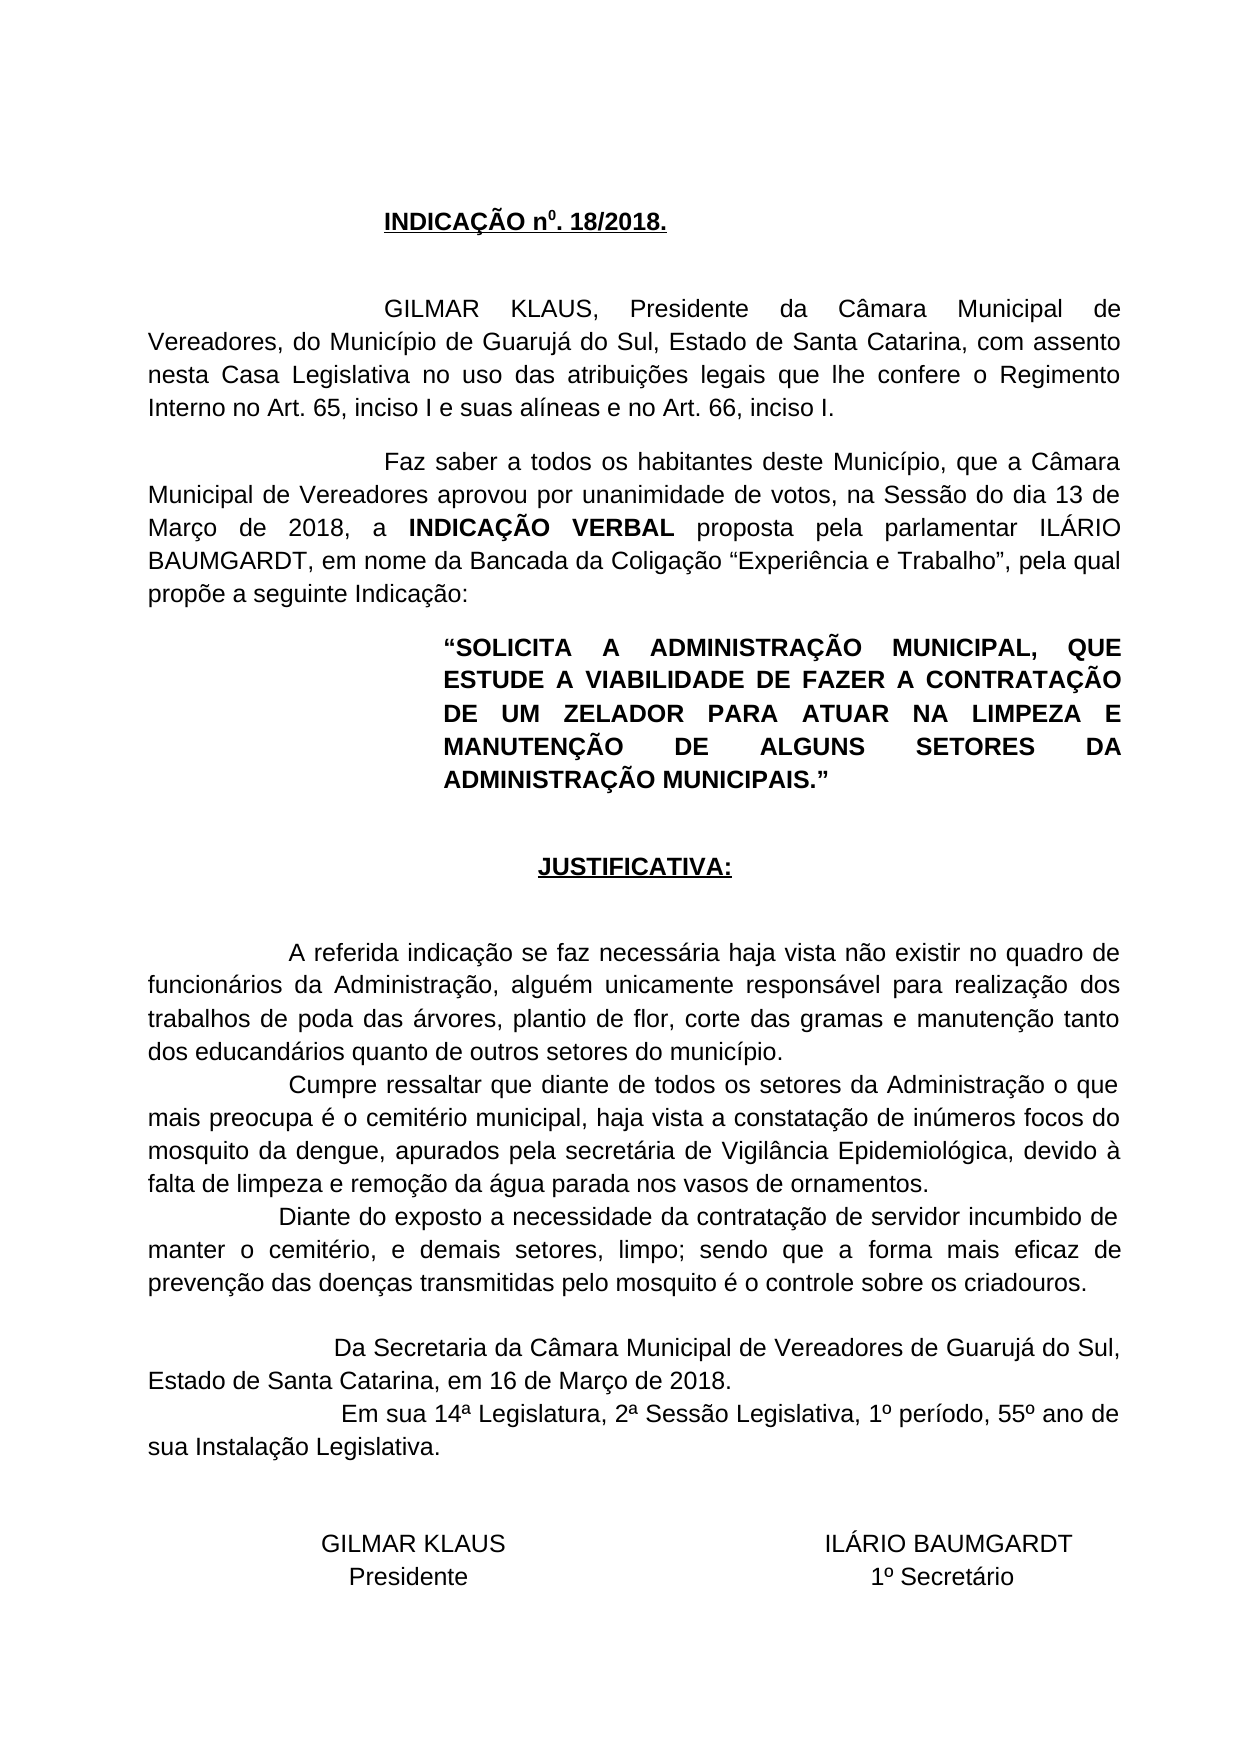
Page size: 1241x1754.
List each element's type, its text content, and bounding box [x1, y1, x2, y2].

text A referida indicação se faz necessária haja vista não existir no quadro de funcionários da Administração, alguém unicamente responsável para realização dos trabalhos de poda das árvores, plantio de flor, corte das gramas e manutenção tanto dos educandários quanto de outros setores do município. [148, 937, 1122, 1065]
text INDICAÇÃO n0. 18/2018. [148, 207, 1122, 236]
text Cumpre ressaltar que diante de todos os setores da Administração o que mais preocupa é o cemitério municipal, haja vista a constatação de inúmeros focos do mosquito da dengue, apurados pela secretária de Vigilância Epidemiológica, devido à falta de limpeza e remoção da água parada nos vasos de ornamentos. [148, 1069, 1122, 1197]
text JUSTIFICATIVA: [148, 851, 1122, 880]
text Presidente 1º Secretário [148, 1562, 1122, 1591]
text GILMAR KLAUS ILÁRIO BAUMGARDT [148, 1529, 1122, 1558]
text Da Secretaria da Câmara Municipal de Vereadores de Guarujá do Sul, Estado de Santa Catarina, em 16 de Março de 2018. [148, 1333, 1122, 1395]
text “SOLICITA A ADMINISTRAÇÃO MUNICIPAL, QUE ESTUDE A VIABILIDADE DE FAZER A CONTRATAÇÃO DE UM ZELADOR PARA ATUAR NA LIMPEZA E MANUTENÇÃO DE ALGUNS SETORES DA ADMINISTRAÇÃO MUNICIPAIS.” [443, 632, 1122, 793]
text GILMAR KLAUS, Presidente da Câmara Municipal de Vereadores, do Município de Guarujá do Sul, Estado de Santa Catarina, com assento nesta Casa Legislativa no uso das atribuições legais que lhe confere o Regimento Interno no Art. 65, inciso I e suas alíneas e no Art. 66, inciso I. [148, 294, 1122, 421]
text Em sua 14ª Legislatura, 2ª Sessão Legislativa, 1º período, 55º ano de sua Instalação Legislativa. [148, 1399, 1122, 1461]
text Diante do exposto a necessidade da contratação de servidor incumbido de manter o cemitério, e demais setores, limpo; sendo que a forma mais eficaz de prevenção das doenças transmitidas pelo mosquito é o controle sobre os criadouros. [148, 1202, 1122, 1296]
text Faz saber a todos os habitantes deste Município, que a Câmara Municipal de Vereadores aprovou por unanimidade de votos, na Sessão do dia 13 de Março de 2018, a INDICAÇÃO VERBAL proposta pela parlamentar ILÁRIO BAUMGARDT, em nome da Bancada da Coligação “Experiência e Trabalho”, pela qual propõe a seguinte Indicação: [148, 447, 1122, 607]
